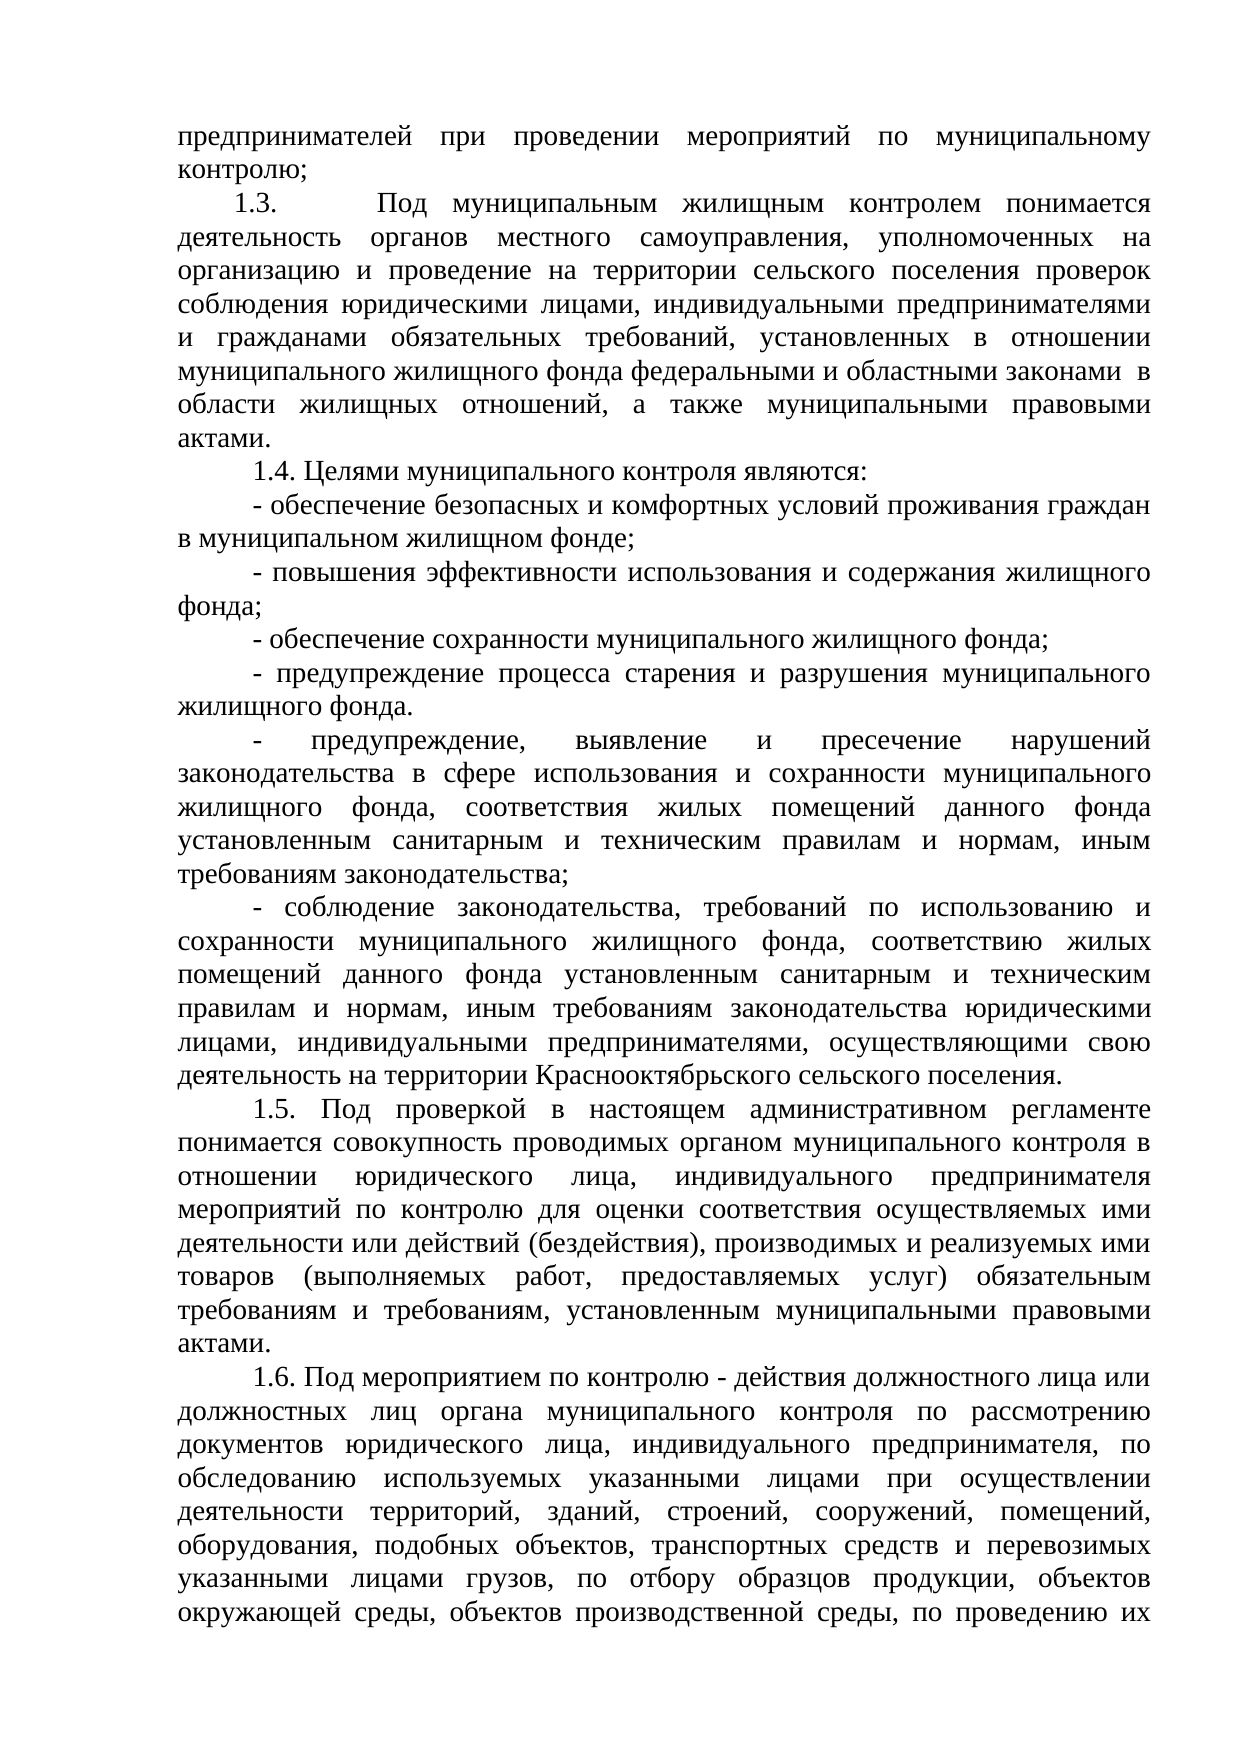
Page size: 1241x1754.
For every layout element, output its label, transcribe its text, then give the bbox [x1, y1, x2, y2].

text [177, 118, 1152, 185]
text - соблюдение законодательства, требований по использованию и сохранности муниципального жилищного фонда, соответствию жилых помещений данного фонда установленным санитарным и техническим правилам и нормам, иным требованиям законодательства юридическими лицами, индивидуальными предпринимателями, осуществляющими свою деятельность на территории Краснооктябрьского сельского поселения. [177, 889, 1152, 1091]
text - обеспечение сохранности муниципального жилищного фонда; [177, 621, 1152, 655]
text 1.5. Под проверкой в настоящем административном регламенте понимается совокупность проводимых органом муниципального контроля в отношении юридического лица, индивидуального предпринимателя мероприятий по контролю для оценки соответствия осуществляемых ими деятельности или действий (бездействия), производимых и реализуемых ими товаров (выполняемых работ, предоставляемых услуг) обязательным требованиям и требованиям, установленным муниципальными правовыми актами. [177, 1091, 1152, 1359]
text - предупреждение, выявление и пресечение нарушений законодательства в сфере использования и сохранности муниципального жилищного фонда, соответствия жилых помещений данного фонда установленным санитарным и техническим правилам и нормам, иным требованиям законодательства; [177, 722, 1152, 889]
text 1.3. Под муниципальным жилищным контролем понимается деятельность органов местного самоуправления, уполномоченных на организацию и проведение на территории сельского поселения проверок соблюдения юридическими лицами, индивидуальными предпринимателями и гражданами обязательных требований, установленных в отношении муниципального жилищного фонда федеральными и областными законами в области жилищных отношений, а также муниципальными правовыми актами. [177, 185, 1152, 453]
text 1.4. Целями муниципального контроля являются: [177, 453, 1152, 487]
text - обеспечение безопасных и комфортных условий проживания граждан в муниципальном жилищном фонде; [177, 487, 1152, 554]
text - повышения эффективности использования и содержания жилищного фонда; [177, 554, 1152, 621]
text - предупреждение процесса старения и разрушения муниципального жилищного фонда. [177, 655, 1152, 722]
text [177, 1359, 1152, 1627]
